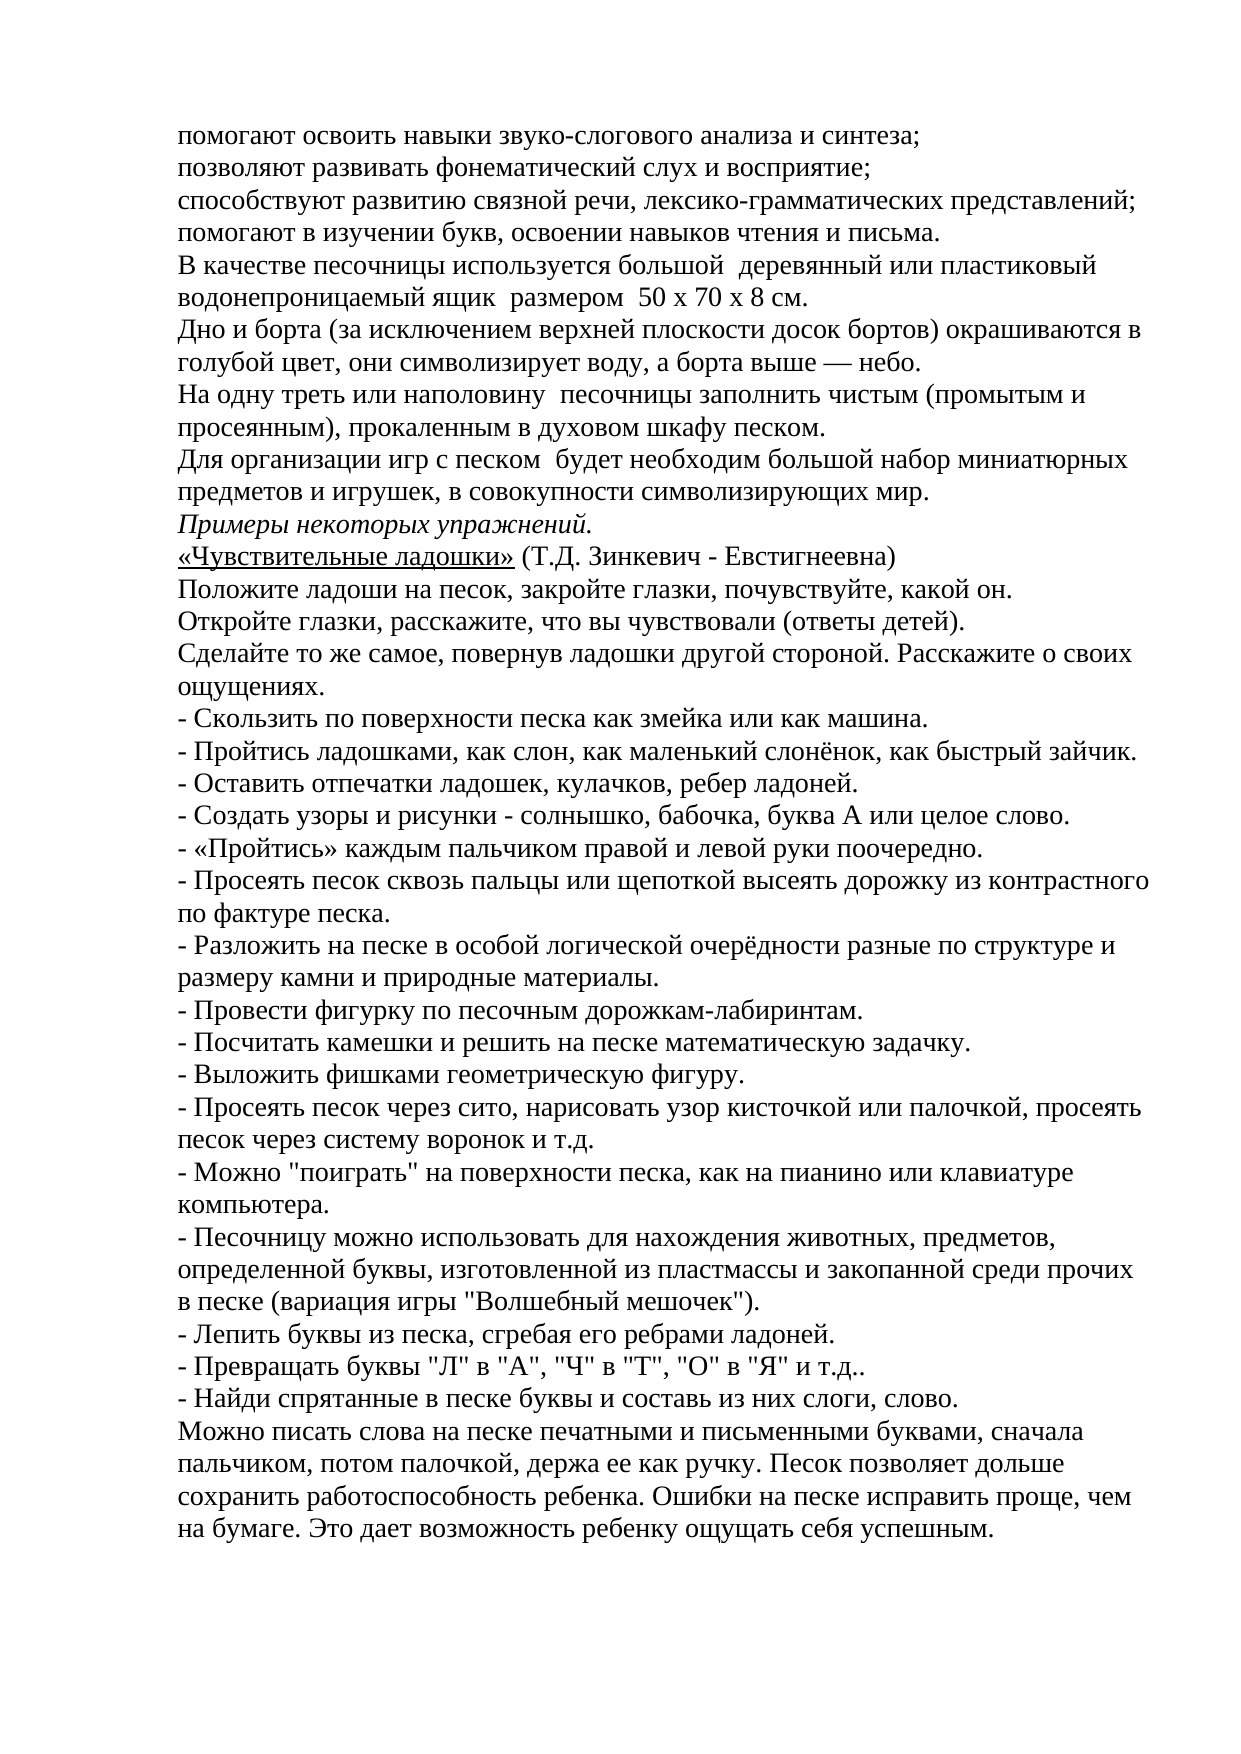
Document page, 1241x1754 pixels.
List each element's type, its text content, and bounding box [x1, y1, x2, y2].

text - Превращать буквы "Л" в "А", "Ч" в "Т", "О" в "Я" и т.д.. [177, 1349, 1152, 1382]
text Для организации игр с песком будет необходим большой набор миниатюрных предметов и игрушек, в совокупности символизирующих мир. [177, 442, 1152, 507]
text Можно писать слова на песке печатными и письменными буквами, сначала пальчиком, потом палочкой, держа ее как ручку. Песок позволяет дольше сохранить работоспособность ребенка. Ошибки на песке исправить проще, чем на бумаге. Это дает возможность ребенку ощущать себя успешным. [177, 1414, 1152, 1543]
text - Лепить буквы из песка, сгребая его ребрами ладоней. [177, 1317, 1152, 1349]
text способствуют развитию связной речи, лексико-грамматических представлений; [177, 183, 1152, 215]
text - Просеять песок через сито, нарисовать узор кисточкой или палочкой, просеять песок через систему воронок и т.д. [177, 1090, 1152, 1155]
text позволяют развивать фонематический слух и восприятие; [177, 151, 1152, 183]
text - Просеять песок сквозь пальцы или щепоткой высеять дорожку из контрастного по фактуре песка. [177, 863, 1152, 928]
text - «Пройтись» каждым пальчиком правой и левой руки поочередно. [177, 831, 1152, 863]
text - Посчитать камешки и решить на песке математическую задачку. [177, 1025, 1152, 1058]
text - Песочницу можно использовать для нахождения животных, предметов, определенной буквы, изготовленной из пластмассы и закопанной среди прочих в песке (вариация игры "Волшебный мешочек"). [177, 1219, 1152, 1317]
text - Оставить отпечатки ладошек, кулачков, ребер ладоней. [177, 766, 1152, 798]
text помогают освоить навыки звуко-слогового анализа и синтеза; [177, 118, 1152, 151]
text - Пройтись ладошками, как слон, как маленький слонёнок, как быстрый зайчик. [177, 734, 1152, 766]
text - Создать узоры и рисунки - солнышко, бабочка, буква А или целое слово. [177, 798, 1152, 831]
text - Найди спрятанные в песке буквы и составь из них слоги, слово. [177, 1382, 1152, 1414]
text - Скользить по поверхности песка как змейка или как машина. [177, 701, 1152, 734]
text - Разложить на песке в особой логической очерёдности разные по структуре и размеру камни и природные материалы. [177, 928, 1152, 993]
text В качестве песочницы используется большой деревянный или пластиковый водонепроницаемый ящик размером 50 х 70 х 8 см. [177, 248, 1152, 312]
text - Выложить фишками геометрическую фигуру. [177, 1058, 1152, 1090]
text Откройте глазки, расскажите, что вы чувствовали (ответы детей). [177, 604, 1152, 636]
text помогают в изучении букв, освоении навыков чтения и письма. [177, 215, 1152, 248]
text На одну треть или наполовину песочницы заполнить чистым (промытым и просеянным), прокаленным в духовом шкафу песком. [177, 377, 1152, 442]
text - Провести фигурку по песочным дорожкам-лабиринтам. [177, 993, 1152, 1025]
text Примеры некоторых упражнений. [177, 507, 1152, 539]
text «Чувствительные ладошки» (Т.Д. Зинкевич - Евстигнеевна) [177, 539, 1152, 572]
text Дно и борта (за исключением верхней плоскости досок бортов) окрашиваются в голубой цвет, они символизирует воду, а борта выше — небо. [177, 312, 1152, 377]
text - Можно "поиграть" на поверхности песка, как на пианино или клавиатуре компьютера. [177, 1155, 1152, 1219]
text Положите ладоши на песок, закройте глазки, почувствуйте, какой он. [177, 572, 1152, 604]
text Сделайте то же самое, повернув ладошки другой стороной. Расскажите о своих ощущениях. [177, 636, 1152, 701]
